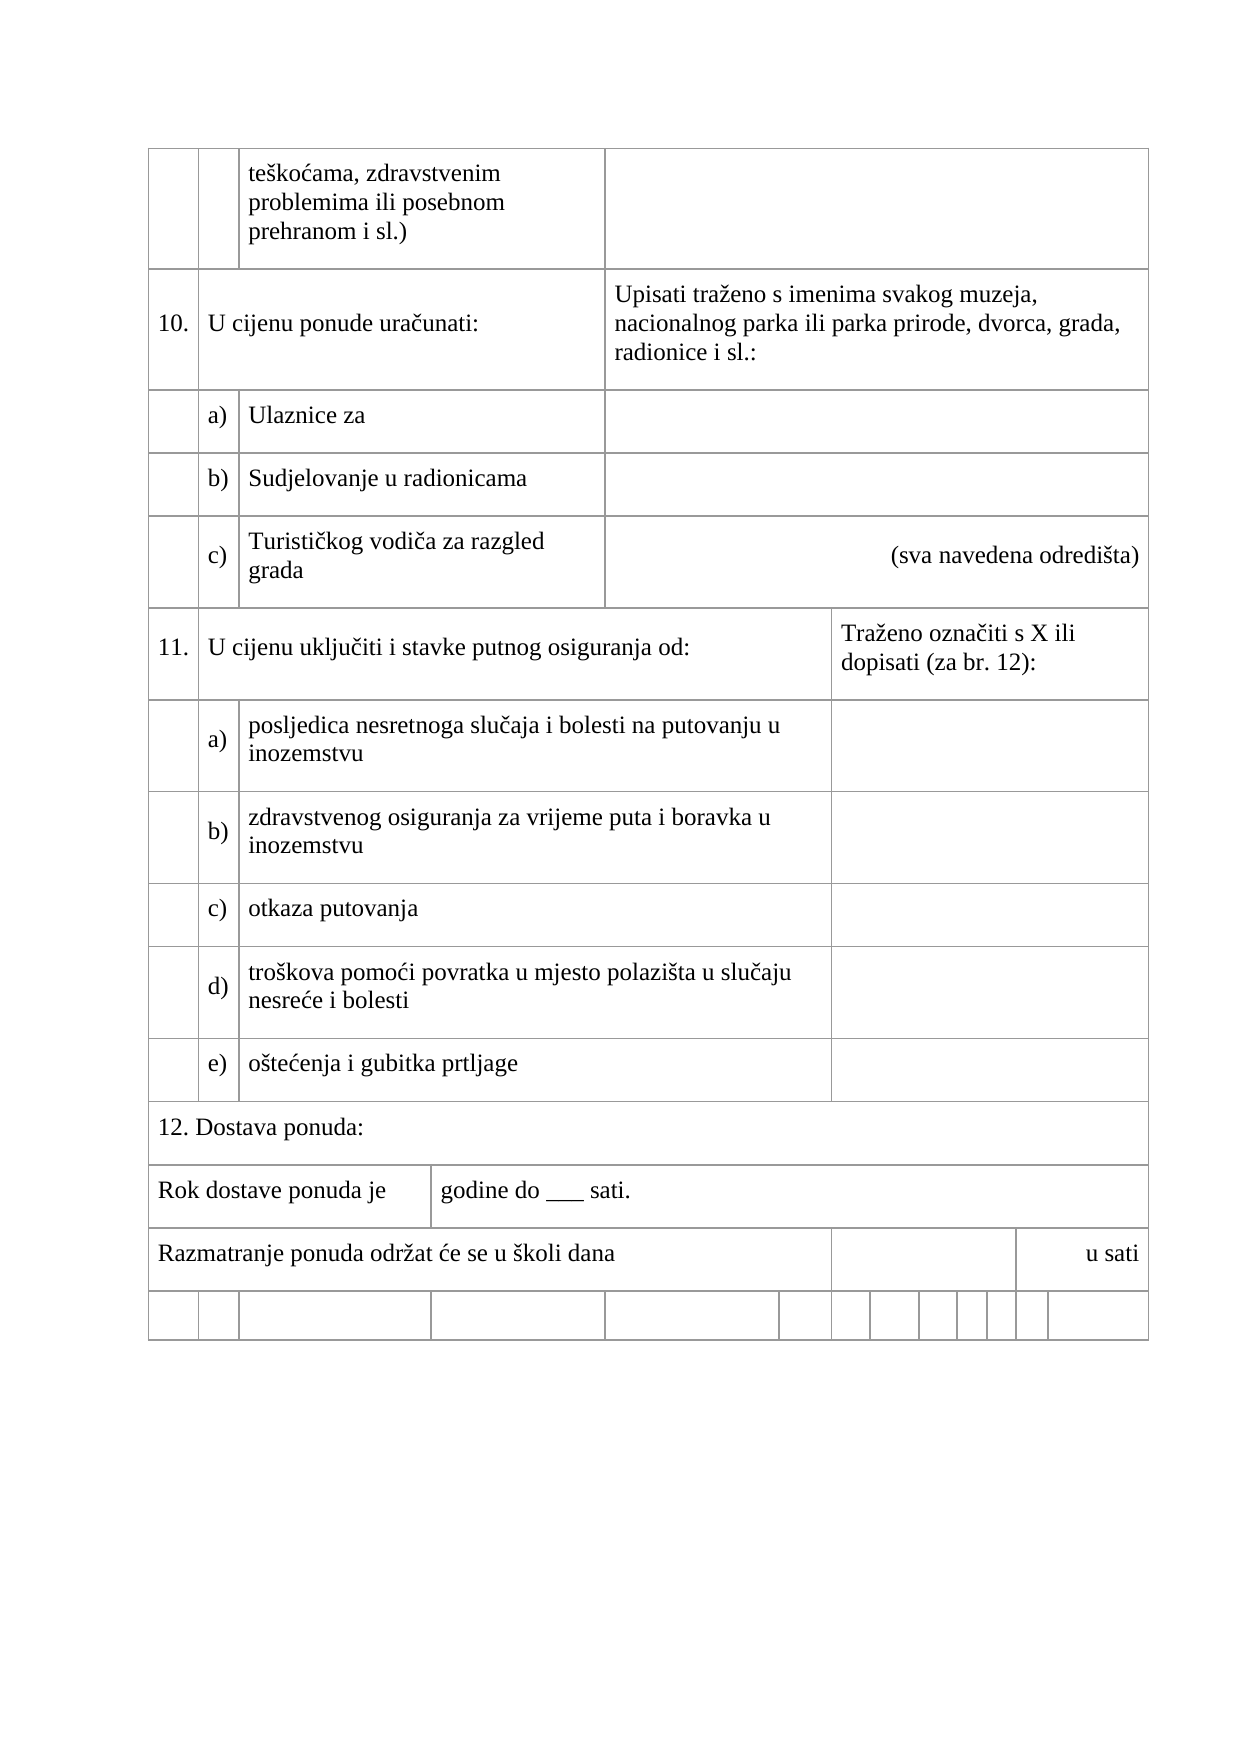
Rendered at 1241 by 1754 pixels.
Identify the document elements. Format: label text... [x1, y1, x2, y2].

table_cell zdravstvenog osiguranja za vrijeme puta i boravka u inozemstvu [240, 792, 831, 883]
table_cell [149, 1039, 198, 1101]
table_cell [149, 149, 198, 268]
table_cell 12. Dostava ponuda: [149, 1102, 1148, 1164]
table_cell oštećenja i gubitka prtljage [240, 1039, 831, 1101]
table_cell [199, 1292, 238, 1339]
table_cell d) [199, 947, 238, 1038]
table_cell [1017, 1292, 1047, 1339]
table_cell a) [199, 701, 238, 791]
table_cell b) [199, 792, 238, 883]
table_cell f) [199, 149, 238, 268]
table_cell c) [199, 517, 238, 607]
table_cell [240, 149, 604, 268]
table_cell [149, 1292, 198, 1339]
table_cell [832, 1039, 1148, 1101]
table_cell [149, 454, 198, 515]
table_cell [832, 947, 1148, 1038]
table_cell (sva navedena odredišta) [606, 517, 1148, 607]
table_cell [832, 1292, 869, 1339]
table_cell Traženo označiti s X ili dopisati (za br. 12): [832, 609, 1148, 699]
table_cell Razmatranje ponuda održat će se u školi dana [149, 1229, 831, 1290]
table_cell [958, 1292, 986, 1339]
table_cell Ulaznice za [240, 391, 604, 452]
table_cell [832, 884, 1148, 946]
table_cell [780, 1292, 831, 1339]
table_cell a) [199, 391, 238, 452]
table_cell c) [199, 884, 238, 946]
table_cell [606, 391, 1148, 452]
table_cell 11. [149, 609, 198, 699]
table_cell troškova pomoći povratka u mjesto polazišta u slučaju nesreće i bolesti [240, 947, 831, 1038]
table_cell [988, 1292, 1015, 1339]
table_cell godine do ___ sati. [432, 1166, 1148, 1227]
table_cell [149, 947, 198, 1038]
table_cell u sati [1017, 1229, 1148, 1290]
table_cell [432, 1292, 604, 1339]
table_cell U cijenu ponude uračunati: [199, 270, 604, 389]
table_cell [149, 701, 198, 791]
table_cell [832, 701, 1148, 791]
table_cell [240, 1292, 430, 1339]
table_cell [606, 1292, 778, 1339]
table_cell e) [199, 1039, 238, 1101]
table_cell [832, 792, 1148, 883]
table_cell Turističkog vodiča za razgled grada [240, 517, 604, 607]
table_cell [606, 454, 1148, 515]
table_cell [149, 391, 198, 452]
table_cell [149, 517, 198, 607]
table_cell [149, 792, 198, 883]
table_cell b) [199, 454, 238, 515]
table_cell otkaza putovanja [240, 884, 831, 946]
table_cell [871, 1292, 918, 1339]
table_cell 10. [149, 270, 198, 389]
table_cell Rok dostave ponuda je [149, 1166, 430, 1227]
table_cell Sudjelovanje u radionicama [240, 454, 604, 515]
table_cell [920, 1292, 956, 1339]
table_cell U cijenu uključiti i stavke putnog osiguranja od: [199, 609, 831, 699]
table_cell posljedica nesretnoga slučaja i bolesti na putovanju u inozemstvu [240, 701, 831, 791]
table_cell [606, 149, 1148, 268]
table_cell [832, 1229, 1015, 1290]
table_cell [149, 884, 198, 946]
table_cell Upisati traženo s imenima svakog muzeja, nacionalnog parka ili parka prirode, dvorca, grada, radionice i sl.: [606, 270, 1148, 389]
table_cell [1049, 1292, 1148, 1339]
